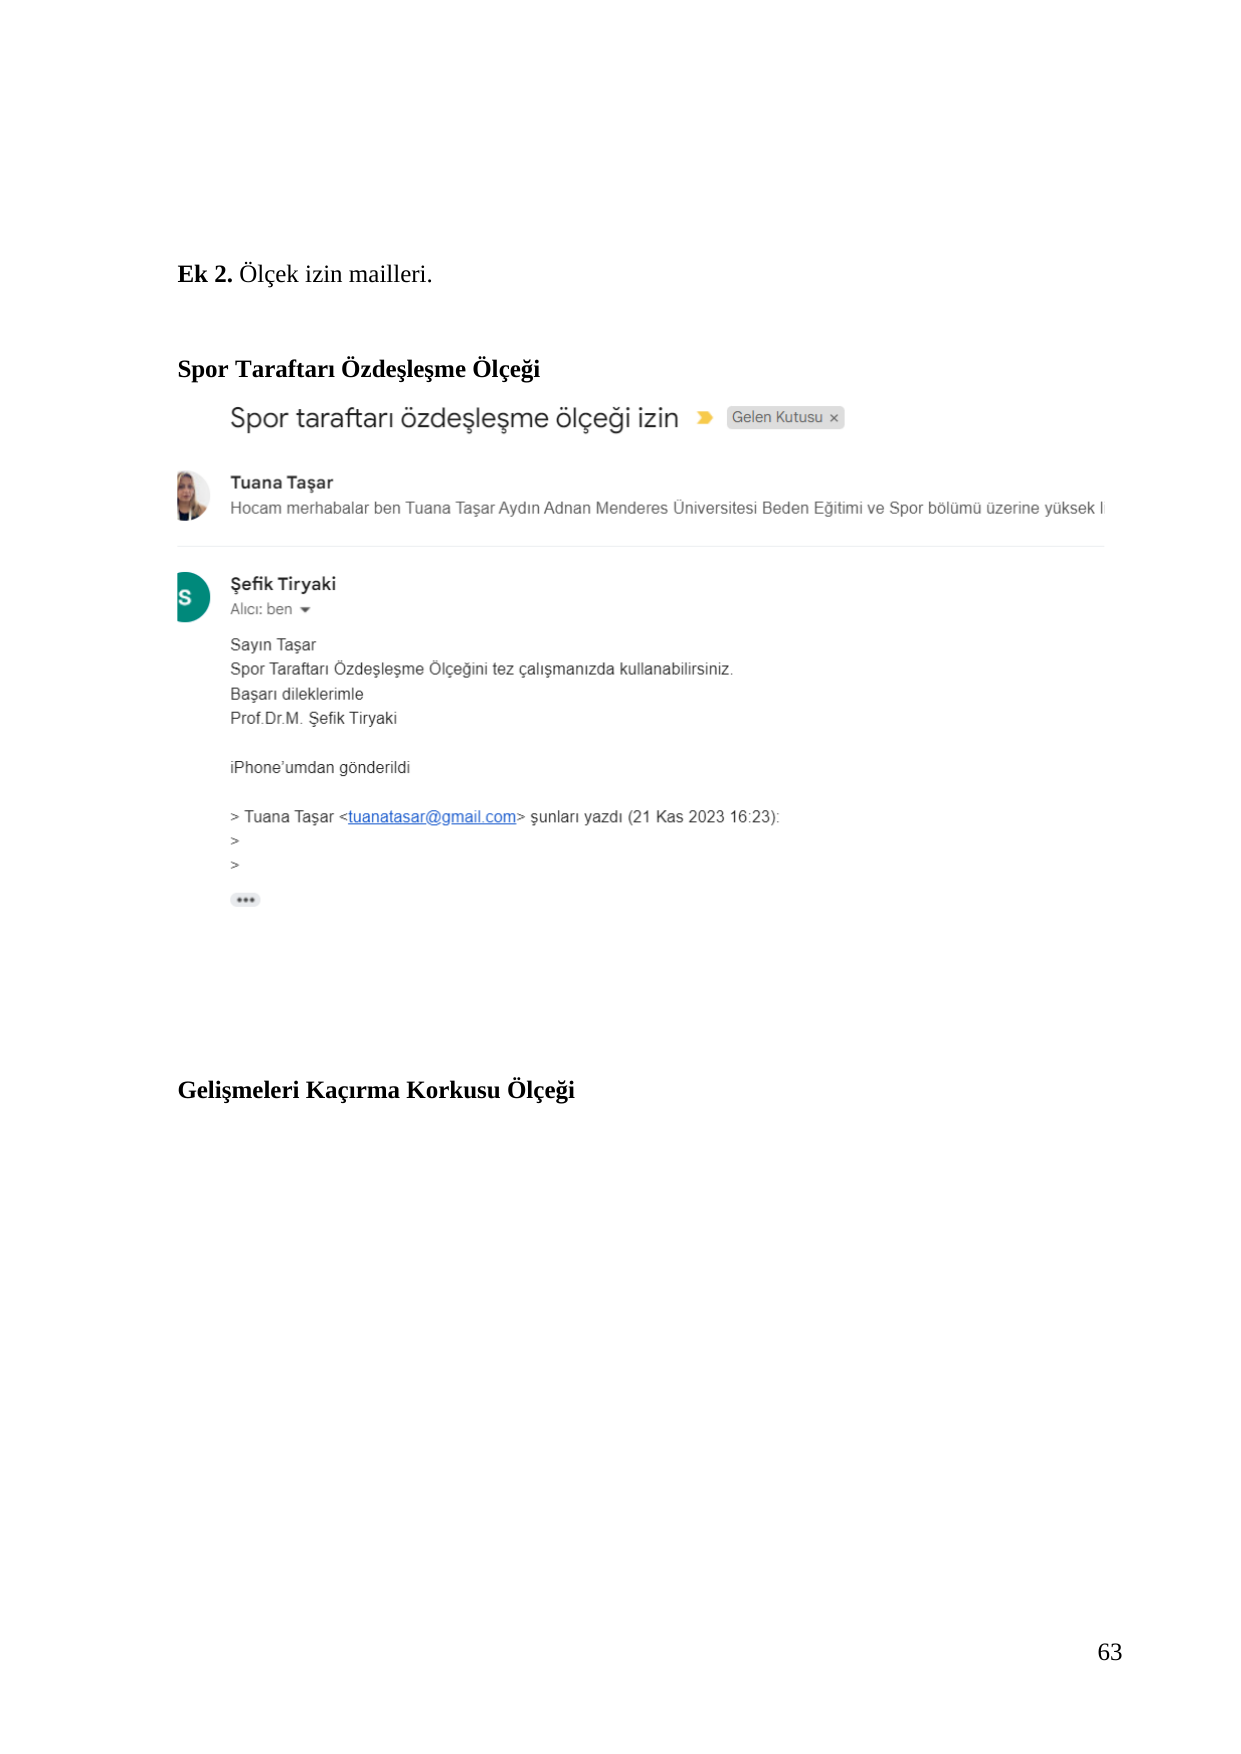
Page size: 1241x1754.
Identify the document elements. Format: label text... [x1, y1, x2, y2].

text Gelişmeleri Kaçırma Korkusu Ölçeği [177, 1075, 1122, 1104]
text Spor Taraftarı Özdeşleşme Ölçeği [177, 354, 1122, 383]
text Ek 2. Ölçek izin mailleri. [177, 259, 1122, 288]
picture [177, 395, 1105, 939]
